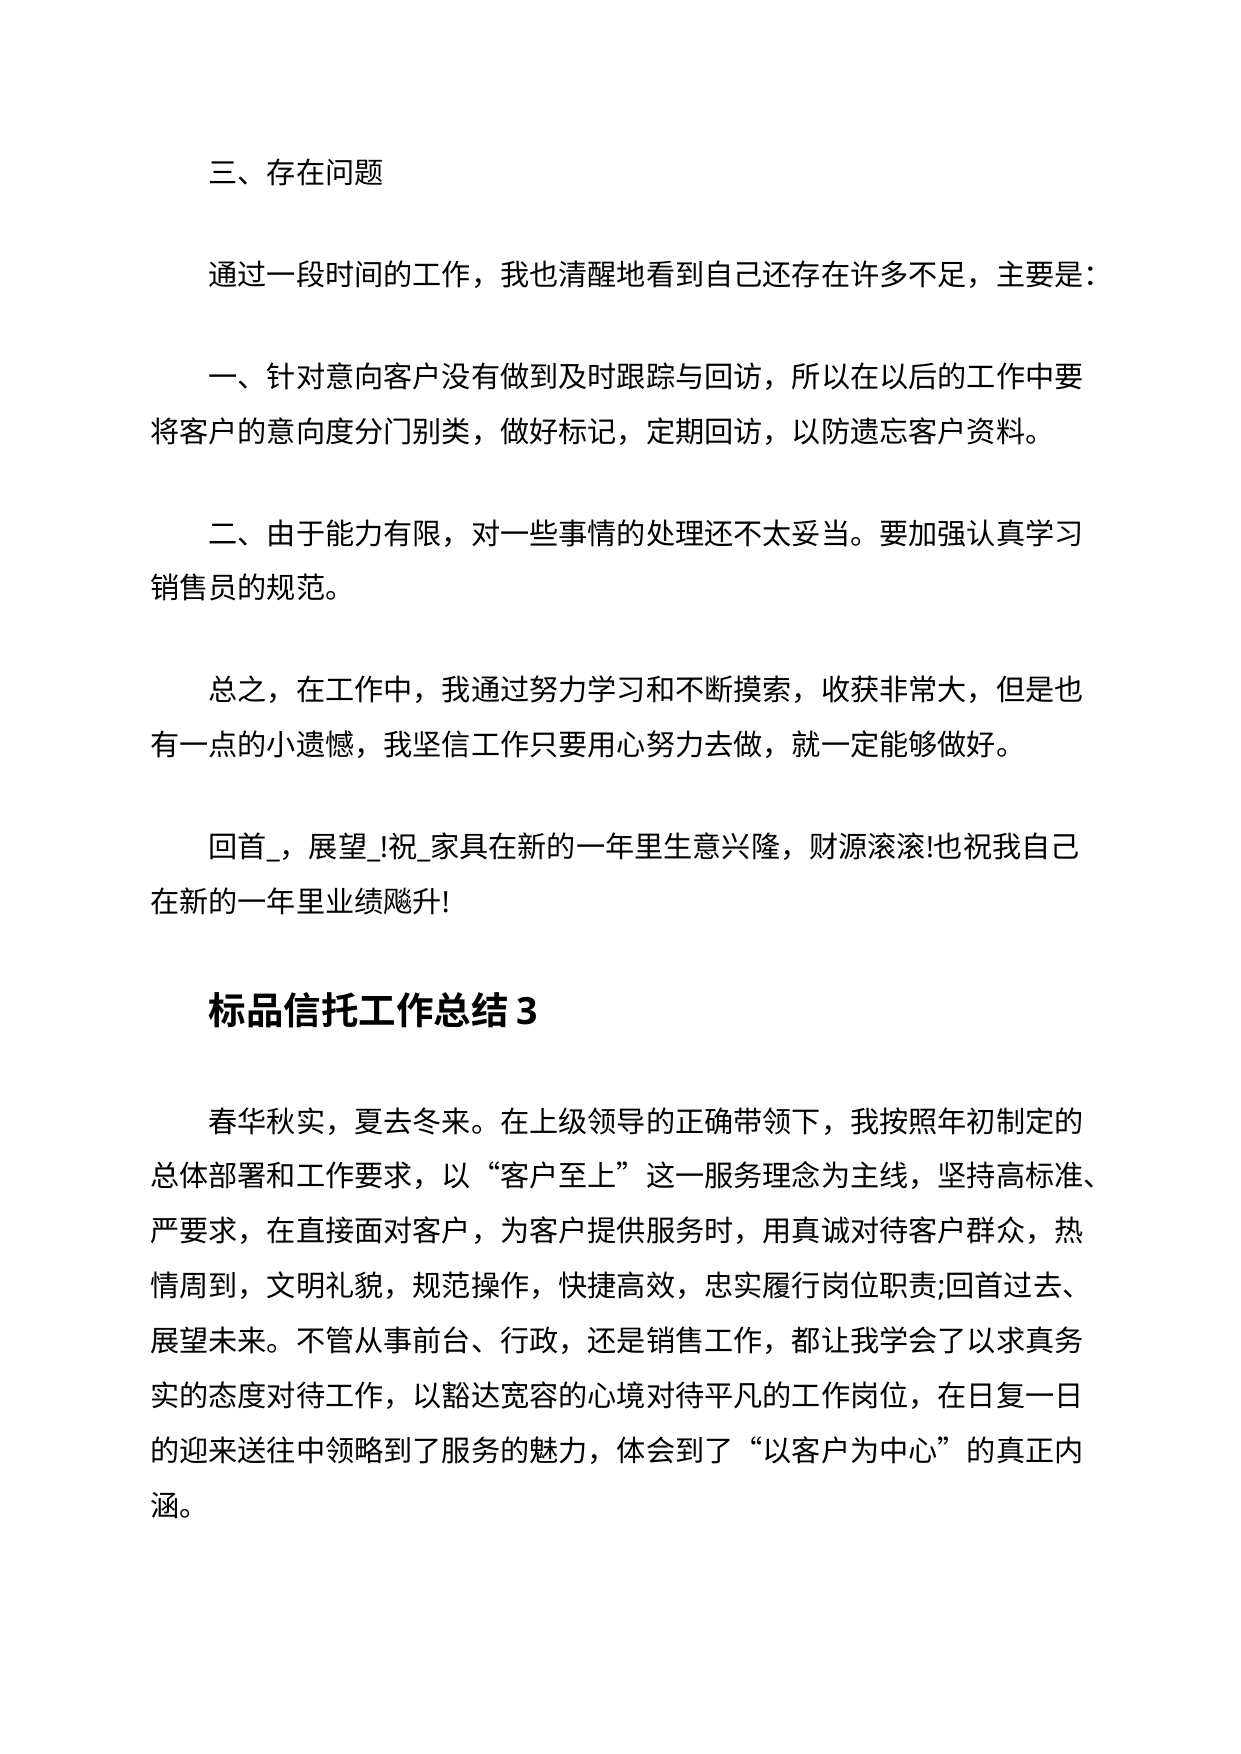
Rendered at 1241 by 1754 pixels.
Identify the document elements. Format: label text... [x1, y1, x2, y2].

text 三、存在问题 [150, 150, 1090, 192]
text 一、针对意向客户没有做到及时跟踪与回访，所以在以后的工作中要将客户的意向度分门别类，做好标记，定期回访，以防遗忘客户资料。 [150, 353, 1090, 451]
text 春华秋实，夏去冬来。在上级领导的正确带领下，我按照年初制定的总体部署和工作要求，以“客户至上”这一服务理念为主线，坚持高标准、严要求，在直接面对客户，为客户提供服务时，用真诚对待客户群众，热情周到，文明礼貌，规范操作，快捷高效，忠实履行岗位职责;回首过去、展望未来。不管从事前台、行政，还是销售工作，都让我学会了以求真务实的态度对待工作，以豁达宽容的心境对待平凡的工作岗位，在日复一日的迎来送往中领略到了服务的魅力，体会到了“以客户为中心”的真正内涵。 [150, 1098, 1090, 1525]
text 总之，在工作中，我通过努力学习和不断摸索，收获非常大，但是也有一点的小遗憾，我坚信工作只要用心努力去做，就一定能够做好。 [150, 667, 1090, 764]
text 二、由于能力有限，对一些事情的处理还不太妥当。要加强认真学习销售员的规范。 [150, 510, 1090, 607]
text 回首_，展望_!祝_家具在新的一年里生意兴隆，财源滚滚!也祝我自己在新的一年里业绩飚升! [150, 823, 1090, 921]
text 通过一段时间的工作，我也清醒地看到自己还存在许多不足，主要是： [150, 252, 1090, 294]
text 标品信托工作总结3 [150, 981, 1090, 1035]
